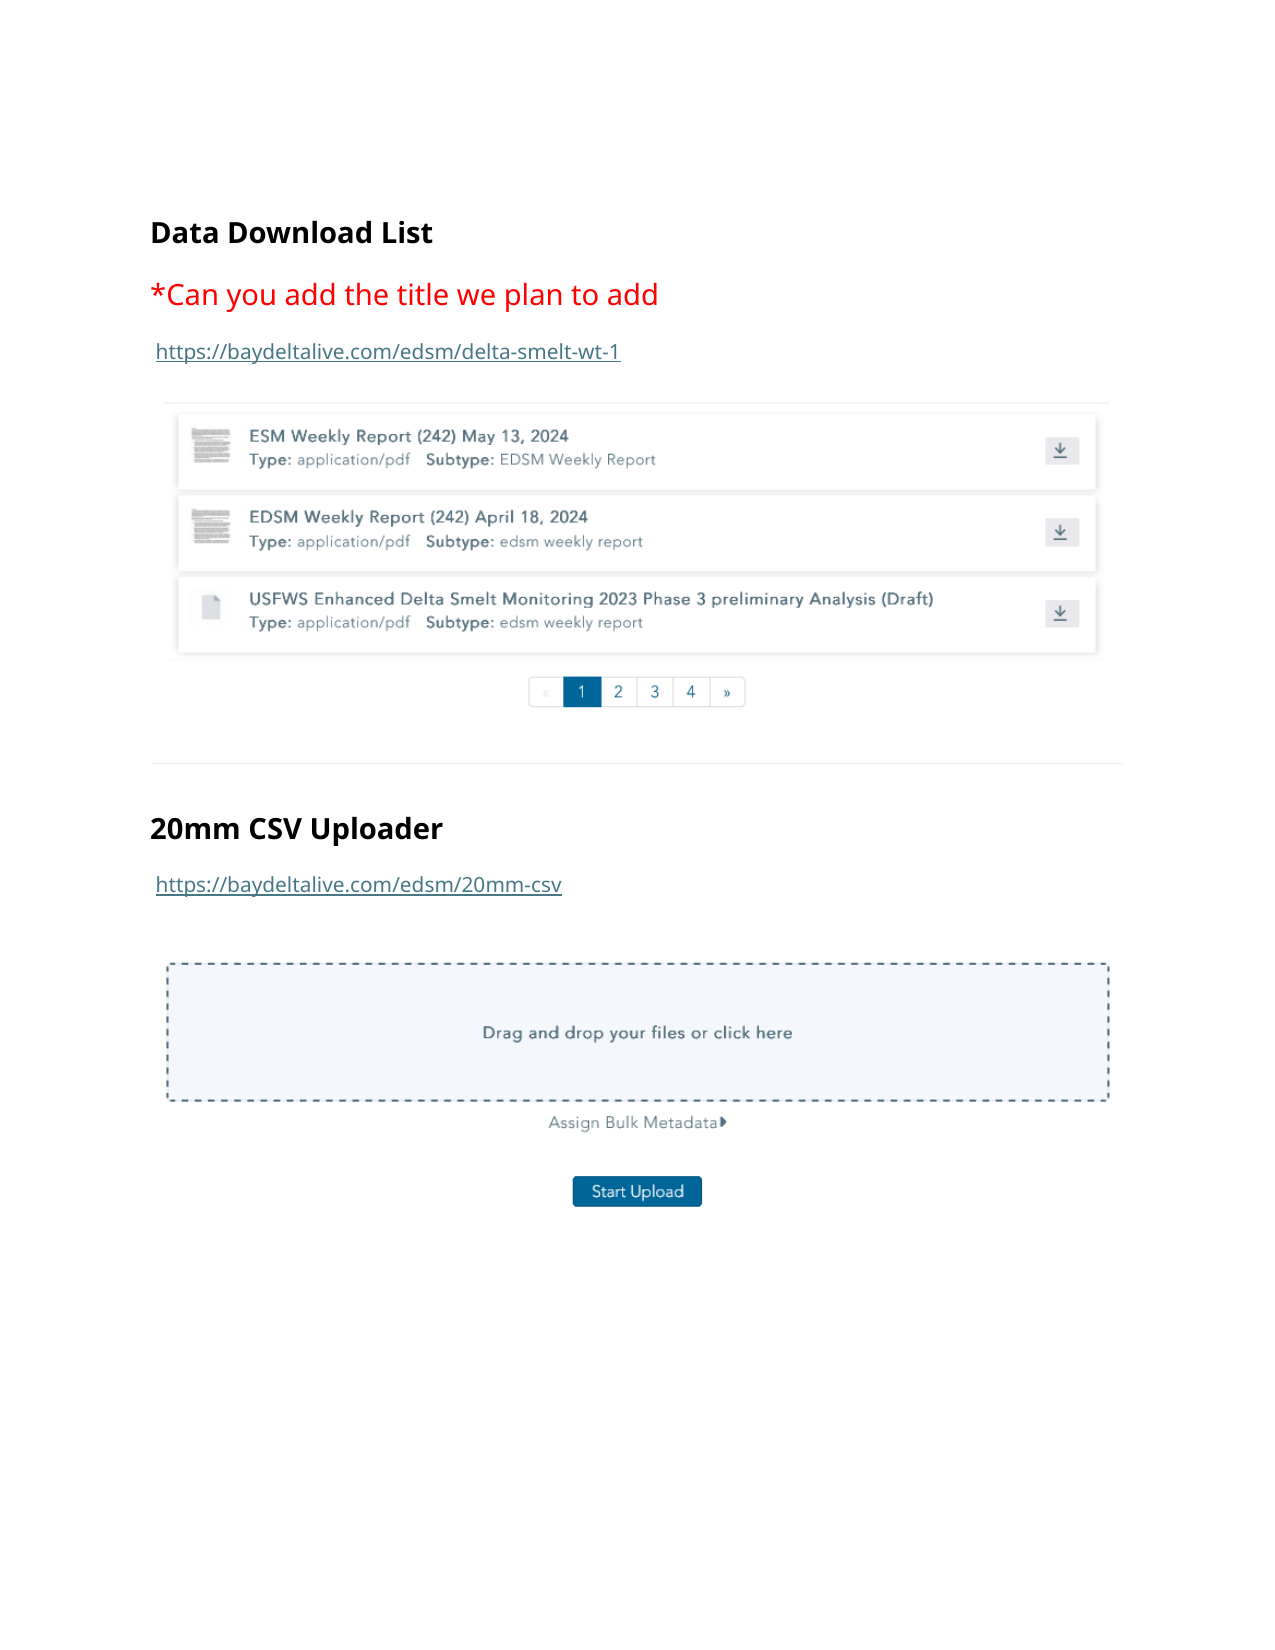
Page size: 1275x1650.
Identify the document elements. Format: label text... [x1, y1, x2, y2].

picture [150, 386, 1124, 787]
text https://baydeltalive.com/edsm/20mm-csv [150, 870, 1125, 899]
text *Can you add the title we plan to add [150, 274, 1125, 314]
text Data Download List [150, 212, 1125, 252]
picture [150, 919, 1125, 1232]
text https://baydeltalive.com/edsm/delta-smelt-wt-1 [150, 337, 1125, 365]
text 20mm CSV Uploader [150, 808, 1125, 848]
